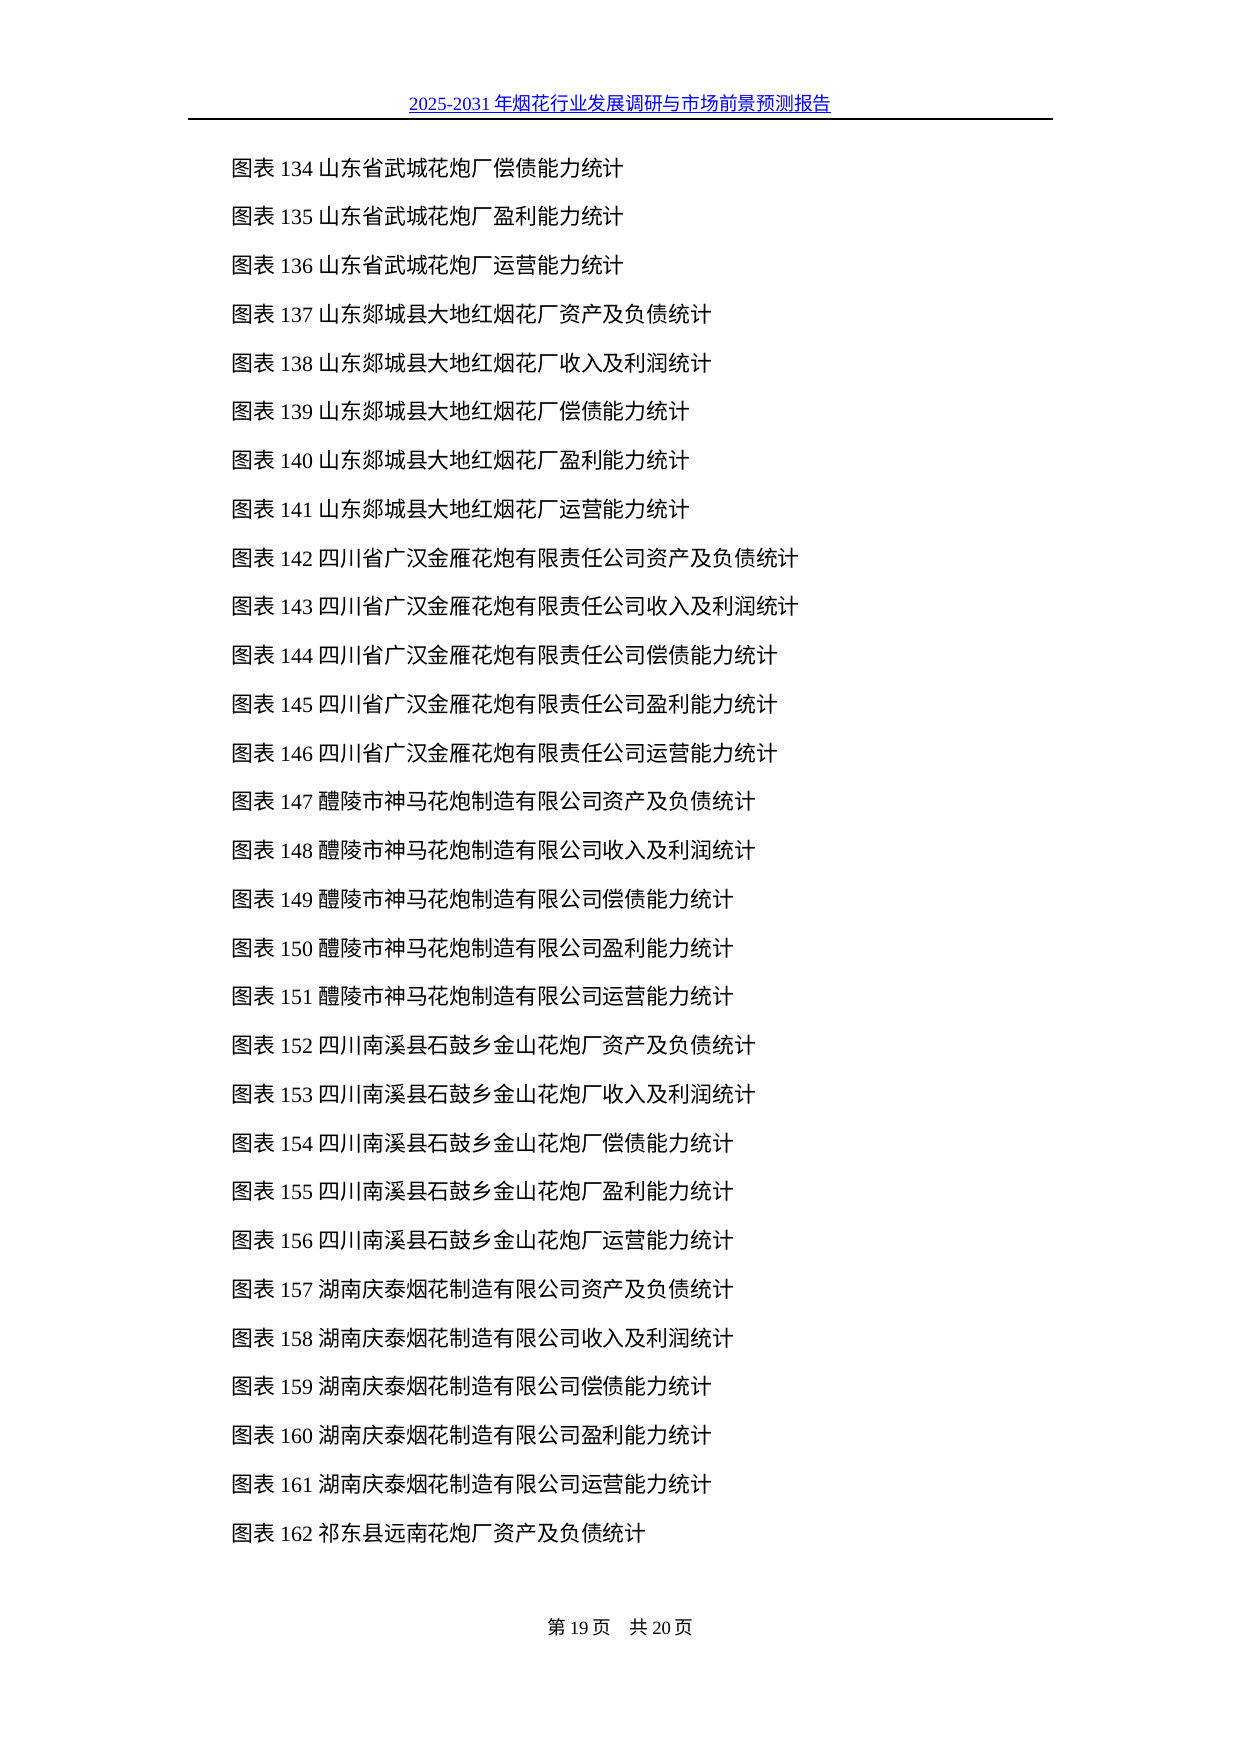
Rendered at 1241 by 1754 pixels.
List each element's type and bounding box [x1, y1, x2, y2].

text [187, 150, 1053, 1548]
